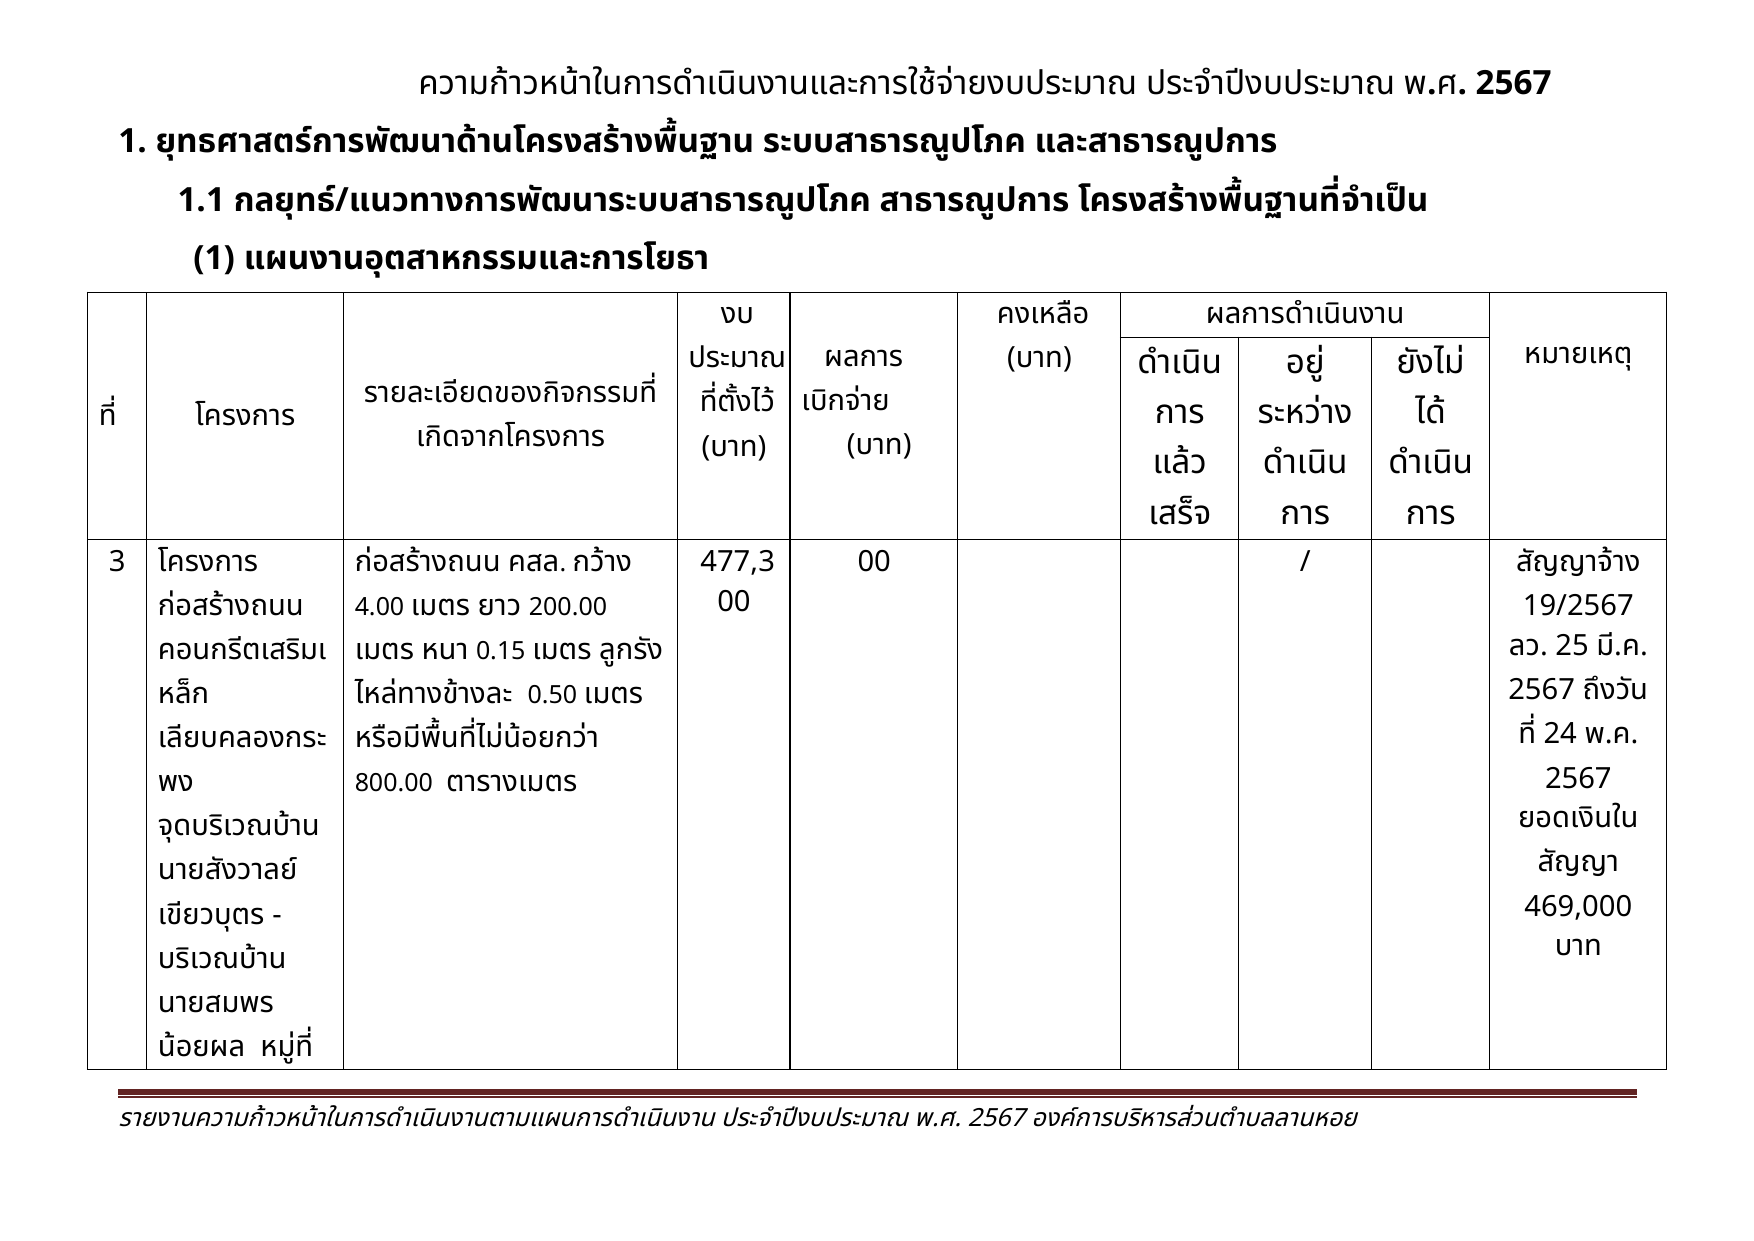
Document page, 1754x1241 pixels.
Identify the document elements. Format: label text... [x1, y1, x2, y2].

text ความก้าวหน้าในการดำเนินงานและการใช้จ่ายงบประมาณ ประจำปีงบประมาณ พ.ศ. 2567 [118, 59, 1754, 110]
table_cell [147, 540, 343, 1069]
text 1. ยุทธศาสตร์การพัฒนาด้านโครงสร้างพื้นฐาน ระบบสาธารณูปโภค และสาธารณูปการ [118, 117, 1606, 168]
table_header คงเหลือ (บาท) [958, 293, 1120, 539]
table_cell ยังไม่ได้ดำเนินการ [1372, 338, 1489, 539]
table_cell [344, 540, 677, 1069]
table_cell 00 [791, 540, 957, 1069]
table_header ที่ [88, 293, 146, 539]
table_header ผลการเบิกจ่าย (บาท) [791, 293, 957, 539]
table_header ผลการดำเนินงาน [1121, 293, 1489, 337]
table_cell [958, 540, 1120, 1069]
text (1) แผนงานอุตสาหกรรมและการโยธา [118, 233, 1606, 284]
table_header รายละเอียดของกิจกรรมที่เกิดจากโครงการ [344, 293, 677, 539]
text 1.1 กลยุทธ์/แนวทางการพัฒนาระบบสาธารณูปโภค สาธารณูปการ โครงสร้างพื้นฐานที่จำเป็น [118, 175, 1606, 226]
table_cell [1490, 540, 1666, 1069]
table_cell อยู่ระหว่างดำเนินการ [1239, 338, 1371, 539]
table_cell [1121, 540, 1238, 1069]
table_cell 477,300 [678, 540, 789, 1069]
table_cell [1372, 540, 1489, 1069]
table_cell ดำเนินการแล้วเสร็จ [1121, 338, 1238, 539]
table_header หมายเหตุ [1490, 293, 1666, 539]
table_cell / [1239, 540, 1371, 1069]
table_header โครงการ [147, 293, 343, 539]
table_header งบประมาณ ที่ตั้งไว้ (บาท) [678, 293, 789, 539]
table_cell 3 [88, 540, 146, 1069]
